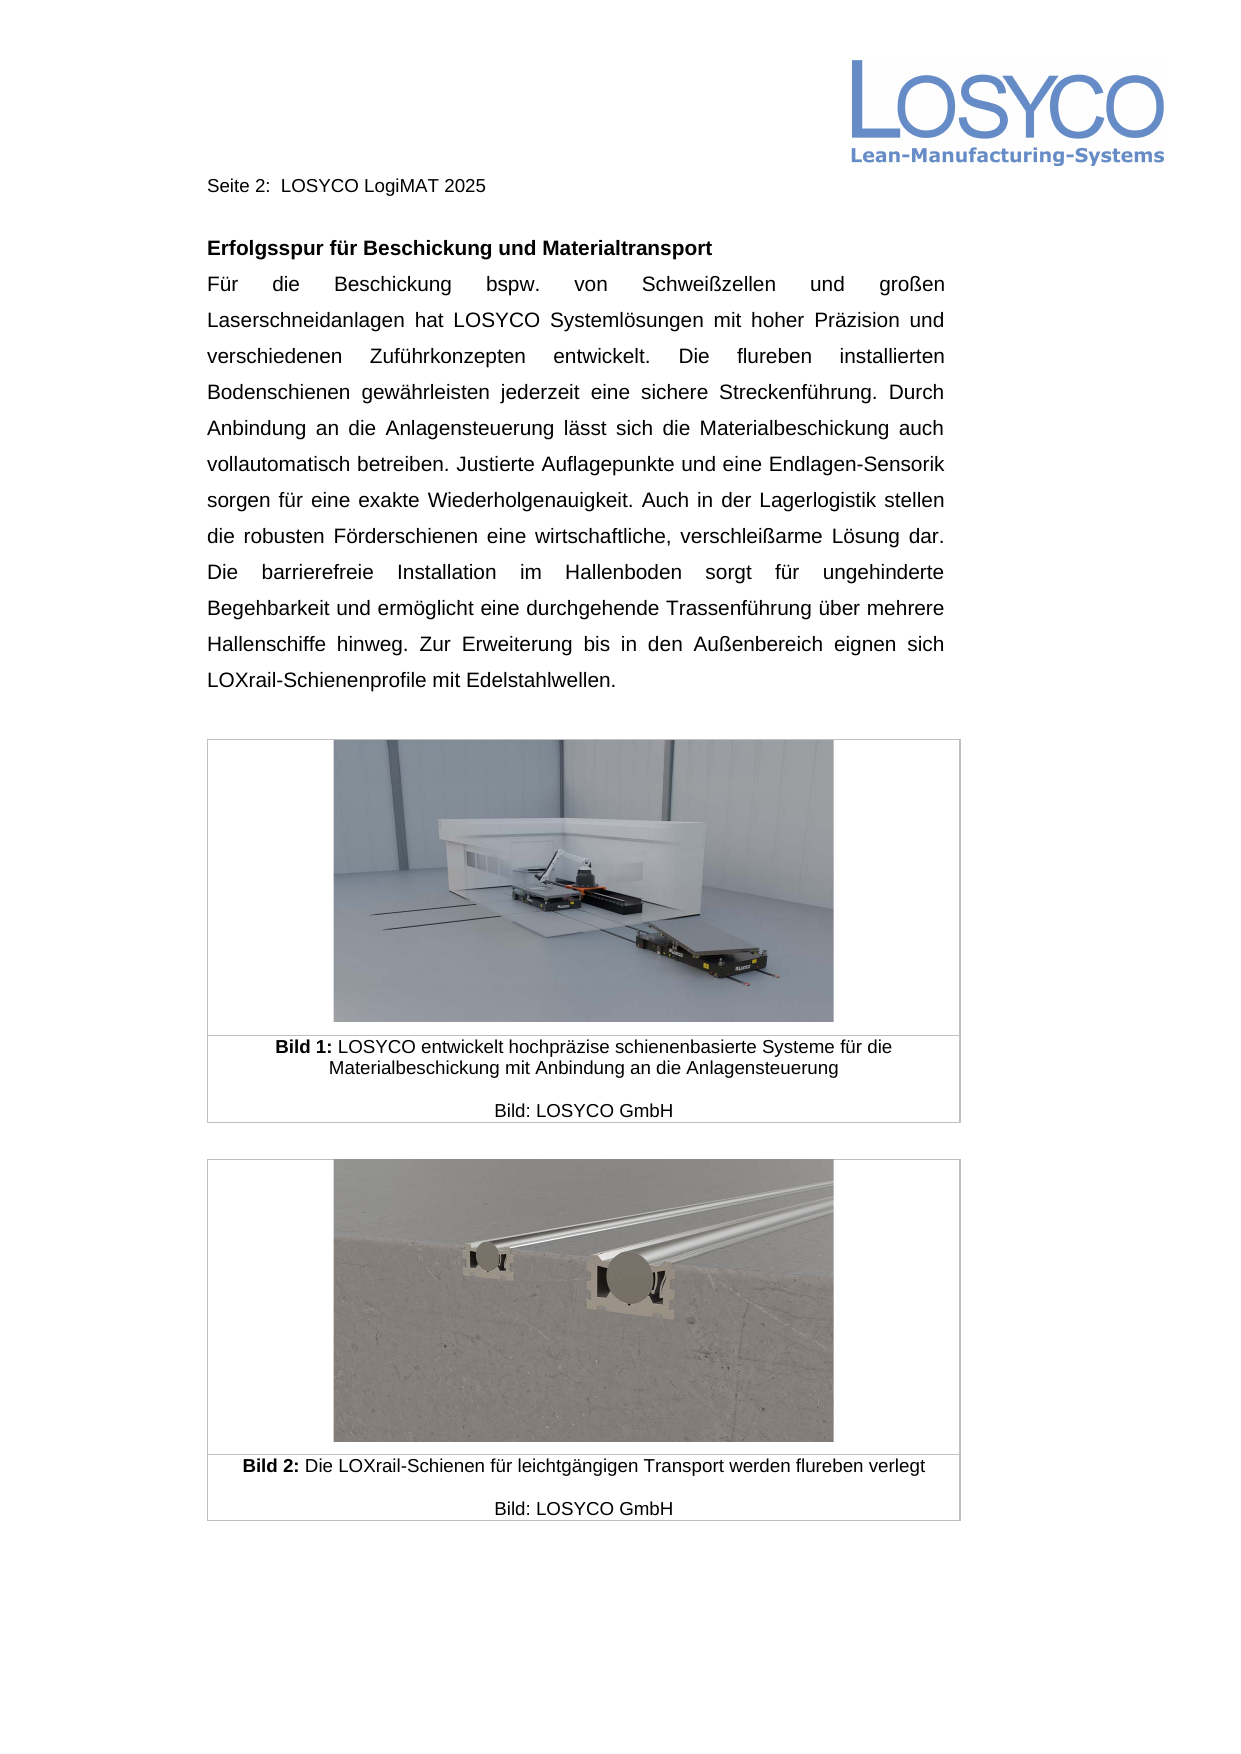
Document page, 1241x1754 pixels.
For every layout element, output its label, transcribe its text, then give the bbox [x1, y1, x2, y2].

table_cell Bild 2: Die LOXrail-Schienen für leichtgängigen Transport werden flureben verlegt Bild: LOSYCO GmbH [208, 1455, 959, 1519]
table_cell Bild 1: LOSYCO entwickelt hochpräzise schienenbasierte Systeme für die Materialbeschickung mit Anbindung an die Anlagensteuerung Bild: LOSYCO GmbH [208, 1036, 959, 1122]
picture [333, 740, 834, 1022]
table_header [208, 1160, 959, 1454]
picture [333, 1159, 834, 1442]
picture [850, 60, 1164, 166]
text Für die Beschickung bspw. von Schweißzellen und großen Laserschneidanlagen hat LOSYCO Systemlösungen mit hoher Präzision und verschiedenen Zuführkonzepten entwickelt. Die flureben installierten Bodenschienen gewährleisten jederzeit eine sichere Streckenführung. Durch Anbindung an die Anlagensteuerung lässt sich die Materialbeschickung auch vollautomatisch betreiben. Justierte Auflagepunkte und eine Endlagen-Sensorik sorgen für eine exakte Wiederholgenauigkeit. Auch in der Lagerlogistik stellen die robusten Förderschienen eine wirtschaftliche, verschleißarme Lösung dar. Die barrierefreie Installation im Hallenboden sorgt für ungehinderte Begehbarkeit und ermöglicht eine durchgehende Trassenführung über mehrere Hallenschiffe hinweg. Zur Erweiterung bis in den Außenbereich eignen sich LOXrail-Schienenprofile mit Edelstahlwellen. [207, 272, 945, 691]
text Erfolgsspur für Beschickung und Materialtransport [207, 236, 945, 260]
table_header [208, 740, 959, 1034]
